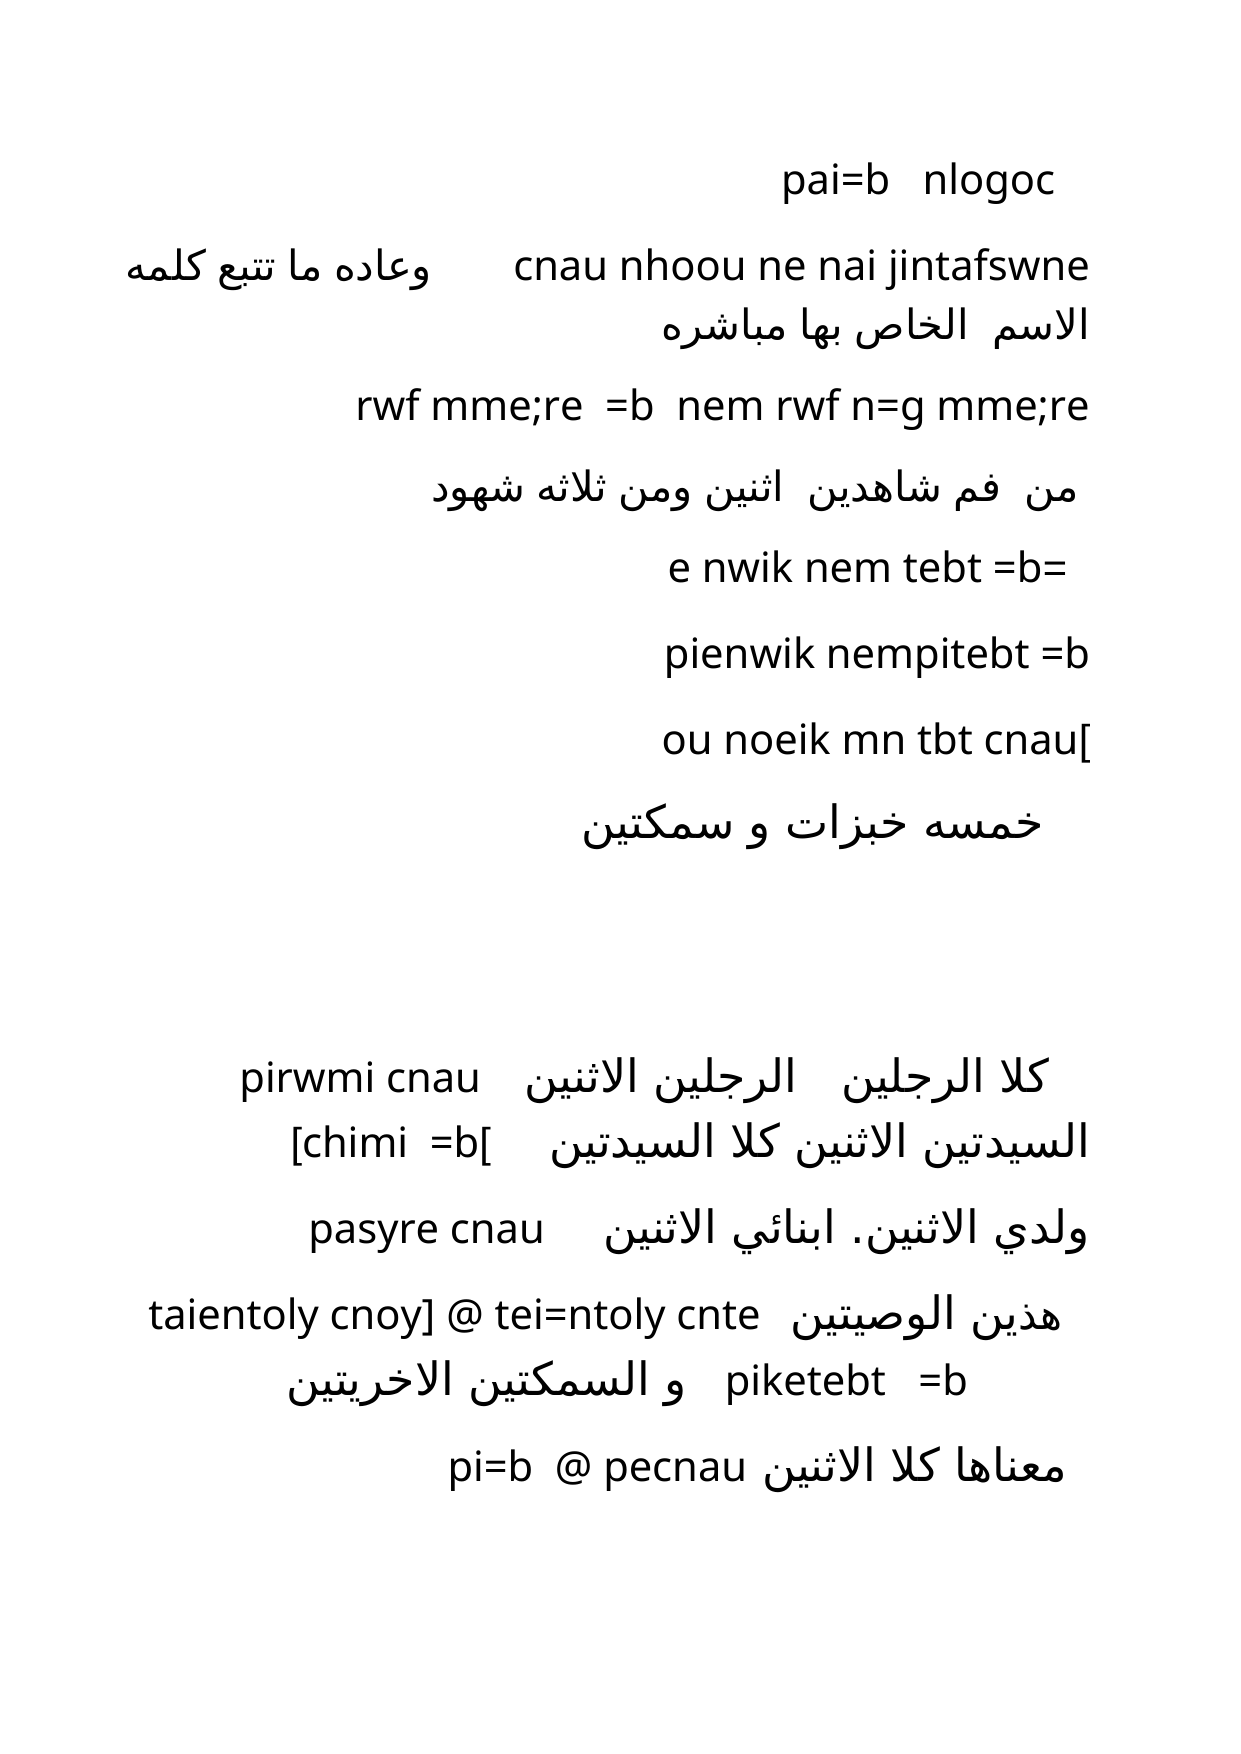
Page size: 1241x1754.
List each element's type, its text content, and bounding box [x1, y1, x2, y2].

text pai=b nlogoc [120, 150, 1090, 207]
text pienwik nempitebt =b [120, 624, 1090, 681]
text ولدي الاثنين. ابنائي الاثنين pasyre cnau [120, 1199, 1090, 1256]
text معناها كلا الاثنين pi=b @ pecnau [120, 1436, 1090, 1493]
text كلا الرجلين الرجلين الاثنين pirwmi cnau السيدتين الاثنين كلا السيدتين ]chimi =b] [120, 1048, 1090, 1170]
text rwf mme;re =b nem rwf n=g mme;re [120, 376, 1090, 433]
text ]ou noeik mn tbt cnau [120, 710, 1090, 767]
text =e nwik nem tebt =b [120, 538, 1090, 595]
text cnau nhoou ne nai jintafswne وعاده ما تتبع كلمه الاسم الخاص بها مباشره [120, 236, 1090, 348]
text من فم شاهدين اثنين ومن ثلاثه شهود [120, 462, 1090, 510]
text هذين الوصيتين taientoly cnoy] @ tei=ntoly cnte piketebt =b و السمكتين الاخريتين [120, 1285, 1090, 1407]
text خمسه خبزات و سمكتين [120, 796, 1090, 849]
